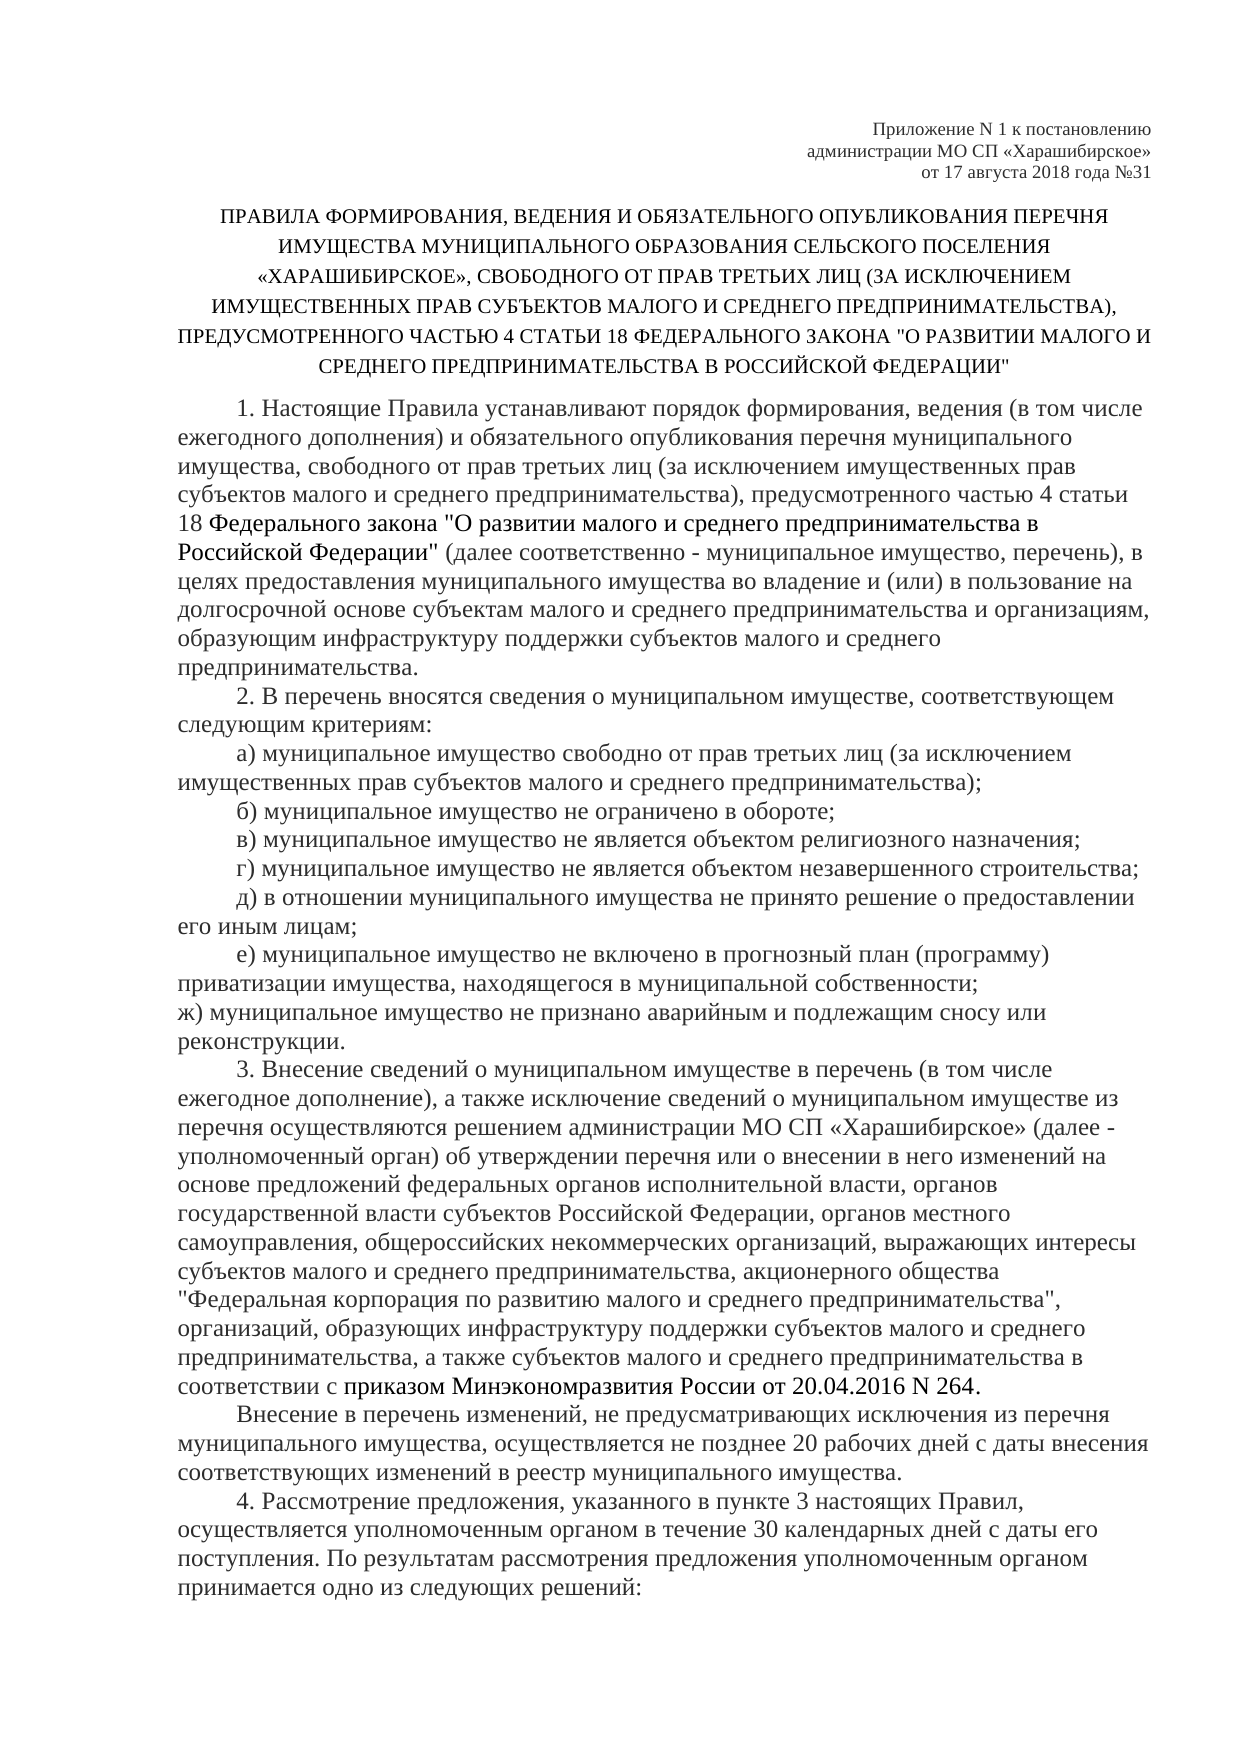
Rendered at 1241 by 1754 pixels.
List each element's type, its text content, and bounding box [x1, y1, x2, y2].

text 4. Рассмотрение предложения, указанного в пункте 3 настоящих Правил, осуществляется уполномоченным органом в течение 30 календарных дней с даты его поступления. По результатам рассмотрения предложения уполномоченным органом принимается одно из следующих решений: [177, 1486, 1152, 1601]
text г) муниципальное имущество не является объектом незавершенного строительства; [177, 853, 1152, 882]
text б) муниципальное имущество не ограничено в обороте; [177, 796, 1152, 824]
text 1. Настоящие Правила устанавливают порядок формирования, ведения (в том числе ежегодного дополнения) и обязательного опубликования перечня муниципального имущества, свободного от прав третьих лиц (за исключением имущественных прав субъектов малого и среднего предпринимательства), предусмотренного частью 4 статьи 18 Федерального закона "О развитии малого и среднего предпринимательства в Российской Федерации" (далее соответственно - муниципальное имущество, перечень), в целях предоставления муниципального имущества во владение и (или) в пользование на долгосрочной основе субъектам малого и среднего предпринимательства и организациям, образующим инфраструктуру поддержки субъектов малого и среднего предпринимательства. [177, 393, 1152, 681]
text ПРАВИЛА ФОРМИРОВАНИЯ, ВЕДЕНИЯ И ОБЯЗАТЕЛЬНОГО ОПУБЛИКОВАНИЯ ПЕРЕЧНЯ ИМУЩЕСТВА МУНИЦИПАЛЬНОГО ОБРАЗОВАНИЯ СЕЛЬСКОГО ПОСЕЛЕНИЯ «ХАРАШИБИРСКОЕ», СВОБОДНОГО ОТ ПРАВ ТРЕТЬИХ ЛИЦ (ЗА ИСКЛЮЧЕНИЕМ ИМУЩЕСТВЕННЫХ ПРАВ СУБЪЕКТОВ МАЛОГО И СРЕДНЕГО ПРЕДПРИНИМАТЕЛЬСТВА), ПРЕДУСМОТРЕННОГО ЧАСТЬЮ 4 СТАТЬИ 18 ФЕДЕРАЛЬНОГО ЗАКОНА "О РАЗВИТИИ МАЛОГО И СРЕДНЕГО ПРЕДПРИНИМАТЕЛЬСТВА В РОССИЙСКОЙ ФЕДЕРАЦИИ" [177, 198, 1152, 378]
text 2. В перечень вносятся сведения о муниципальном имуществе, соответствующем следующим критериям: [177, 681, 1152, 738]
text а) муниципальное имущество свободно от прав третьих лиц (за исключением имущественных прав субъектов малого и среднего предпринимательства); [177, 738, 1152, 796]
text е) муниципальное имущество не включено в прогнозный план (программу) приватизации имущества, находящегося в муниципальной собственности; ж) муниципальное имущество не признано аварийным и подлежащим сносу или реконструкции. [177, 939, 1152, 1054]
text Приложение N 1 к постановлению администрации МО СП «Харашибирское» от 17 августа 2018 года №31 [177, 118, 1152, 183]
text 3. Внесение сведений о муниципальном имуществе в перечень (в том числе ежегодное дополнение), а также исключение сведений о муниципальном имуществе из перечня осуществляются решением администрации МО СП «Харашибирское» (далее - уполномоченный орган) об утверждении перечня или о внесении в него изменений на основе предложений федеральных органов исполнительной власти, органов государственной власти субъектов Российской Федерации, органов местного самоуправления, общероссийских некоммерческих организаций, выражающих интересы субъектов малого и среднего предпринимательства, акционерного общества "Федеральная корпорация по развитию малого и среднего предпринимательства", организаций, образующих инфраструктуру поддержки субъектов малого и среднего предпринимательства, а также субъектов малого и среднего предпринимательства в соответствии с приказом Минэкономразвития России от 20.04.2016 N 264. [177, 1054, 1152, 1399]
text д) в отношении муниципального имущества не принято решение о предоставлении его иным лицам; [177, 882, 1152, 939]
text в) муниципальное имущество не является объектом религиозного назначения; [177, 824, 1152, 853]
text Внесение в перечень изменений, не предусматривающих исключения из перечня муниципального имущества, осуществляется не позднее 20 рабочих дней с даты внесения соответствующих изменений в реестр муниципального имущества. [177, 1399, 1152, 1486]
